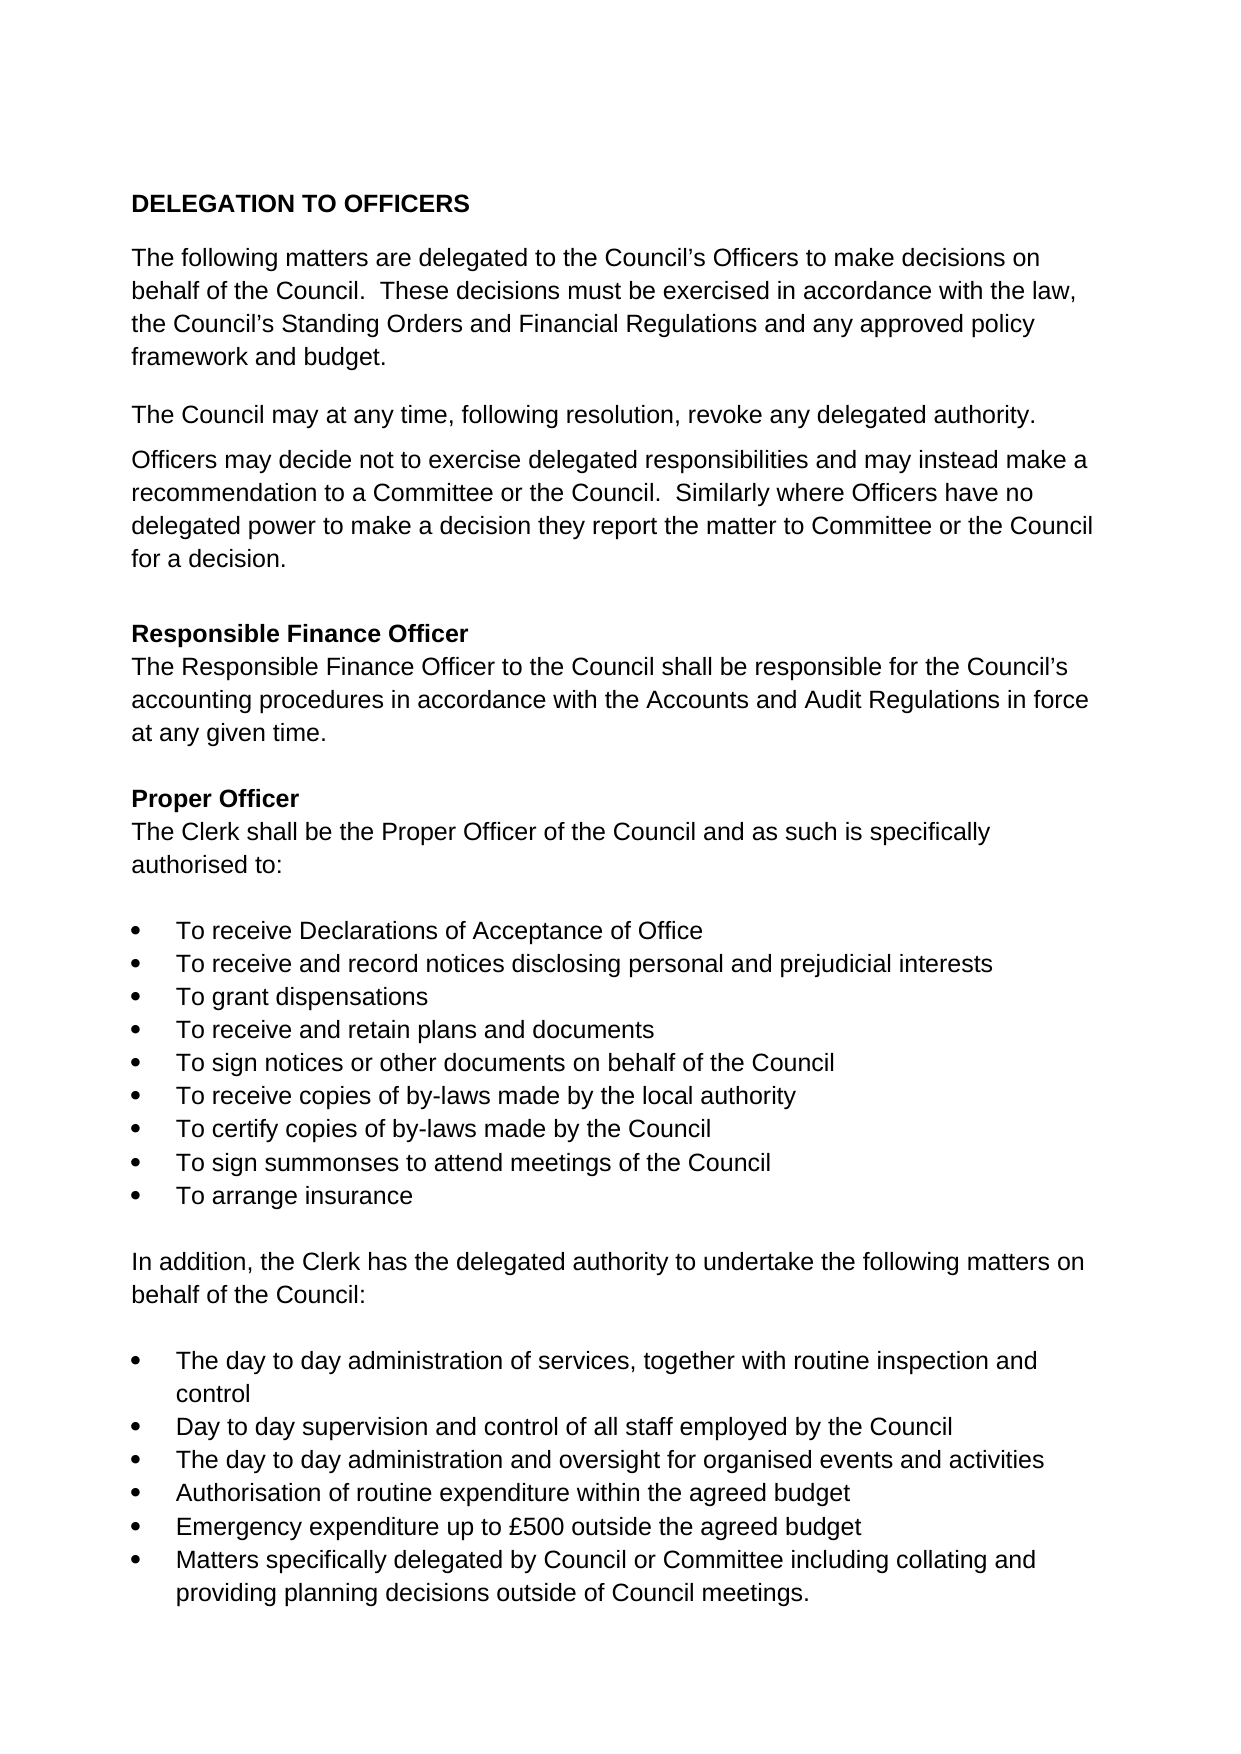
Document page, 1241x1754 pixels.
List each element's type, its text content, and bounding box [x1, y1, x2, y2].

list The day to day administration and oversight for organised events and activities [131, 1445, 1106, 1474]
text In addition, the Clerk has the delegated authority to undertake the following matters on behalf of the Council: [131, 1247, 1106, 1309]
text The following matters are delegated to the Council’s Officers to make decisions on behalf of the Council. These decisions must be exercised in accordance with the law, the Council’s Standing Orders and Financial Regulations and any approved policy framework and budget. [131, 243, 1106, 370]
list Day to day supervision and control of all staff employed by the Council [131, 1412, 1106, 1441]
list Authorisation of routine expenditure within the agreed budget [131, 1478, 1106, 1507]
text The Responsible Finance Officer to the Council shall be responsible for the Council’s accounting procedures in accordance with the Accounts and Audit Regulations in force at any given time. [131, 652, 1106, 746]
text DELEGATION TO OFFICERS [131, 189, 1106, 218]
text Officers may decide not to exercise delegated responsibilities and may instead make a recommendation to a Committee or the Council. Similarly where Officers have no delegated power to make a decision they report the matter to Committee or the Council for a decision. [131, 445, 1106, 573]
text The Clerk shall be the Proper Officer of the Council and as such is specifically authorised to: [131, 817, 1106, 878]
list To sign summonses to attend meetings of the Council [131, 1148, 1106, 1176]
list Emergency expenditure up to £500 outside the agreed budget [131, 1511, 1106, 1540]
text Responsible Finance Officer [131, 618, 1106, 647]
list Matters specifically delegated by Council or Committee including collating and providing planning decisions outside of Council meetings. [131, 1544, 1106, 1606]
list The day to day administration of services, together with routine inspection and control [131, 1346, 1106, 1408]
list To receive and retain plans and documents [131, 1015, 1106, 1044]
list To sign notices or other documents on behalf of the Council [131, 1048, 1106, 1077]
list To arrange insurance [131, 1181, 1106, 1209]
list To certify copies of by-laws made by the Council [131, 1114, 1106, 1143]
list To receive Declarations of Acceptance of Office [131, 916, 1106, 944]
list To receive copies of by-laws made by the local authority [131, 1081, 1106, 1110]
text Proper Officer [131, 784, 1106, 812]
list To grant dispensations [131, 982, 1106, 1011]
text The Council may at any time, following resolution, revoke any delegated authority. [131, 400, 1106, 428]
list To receive and record notices disclosing personal and prejudicial interests [131, 949, 1106, 978]
